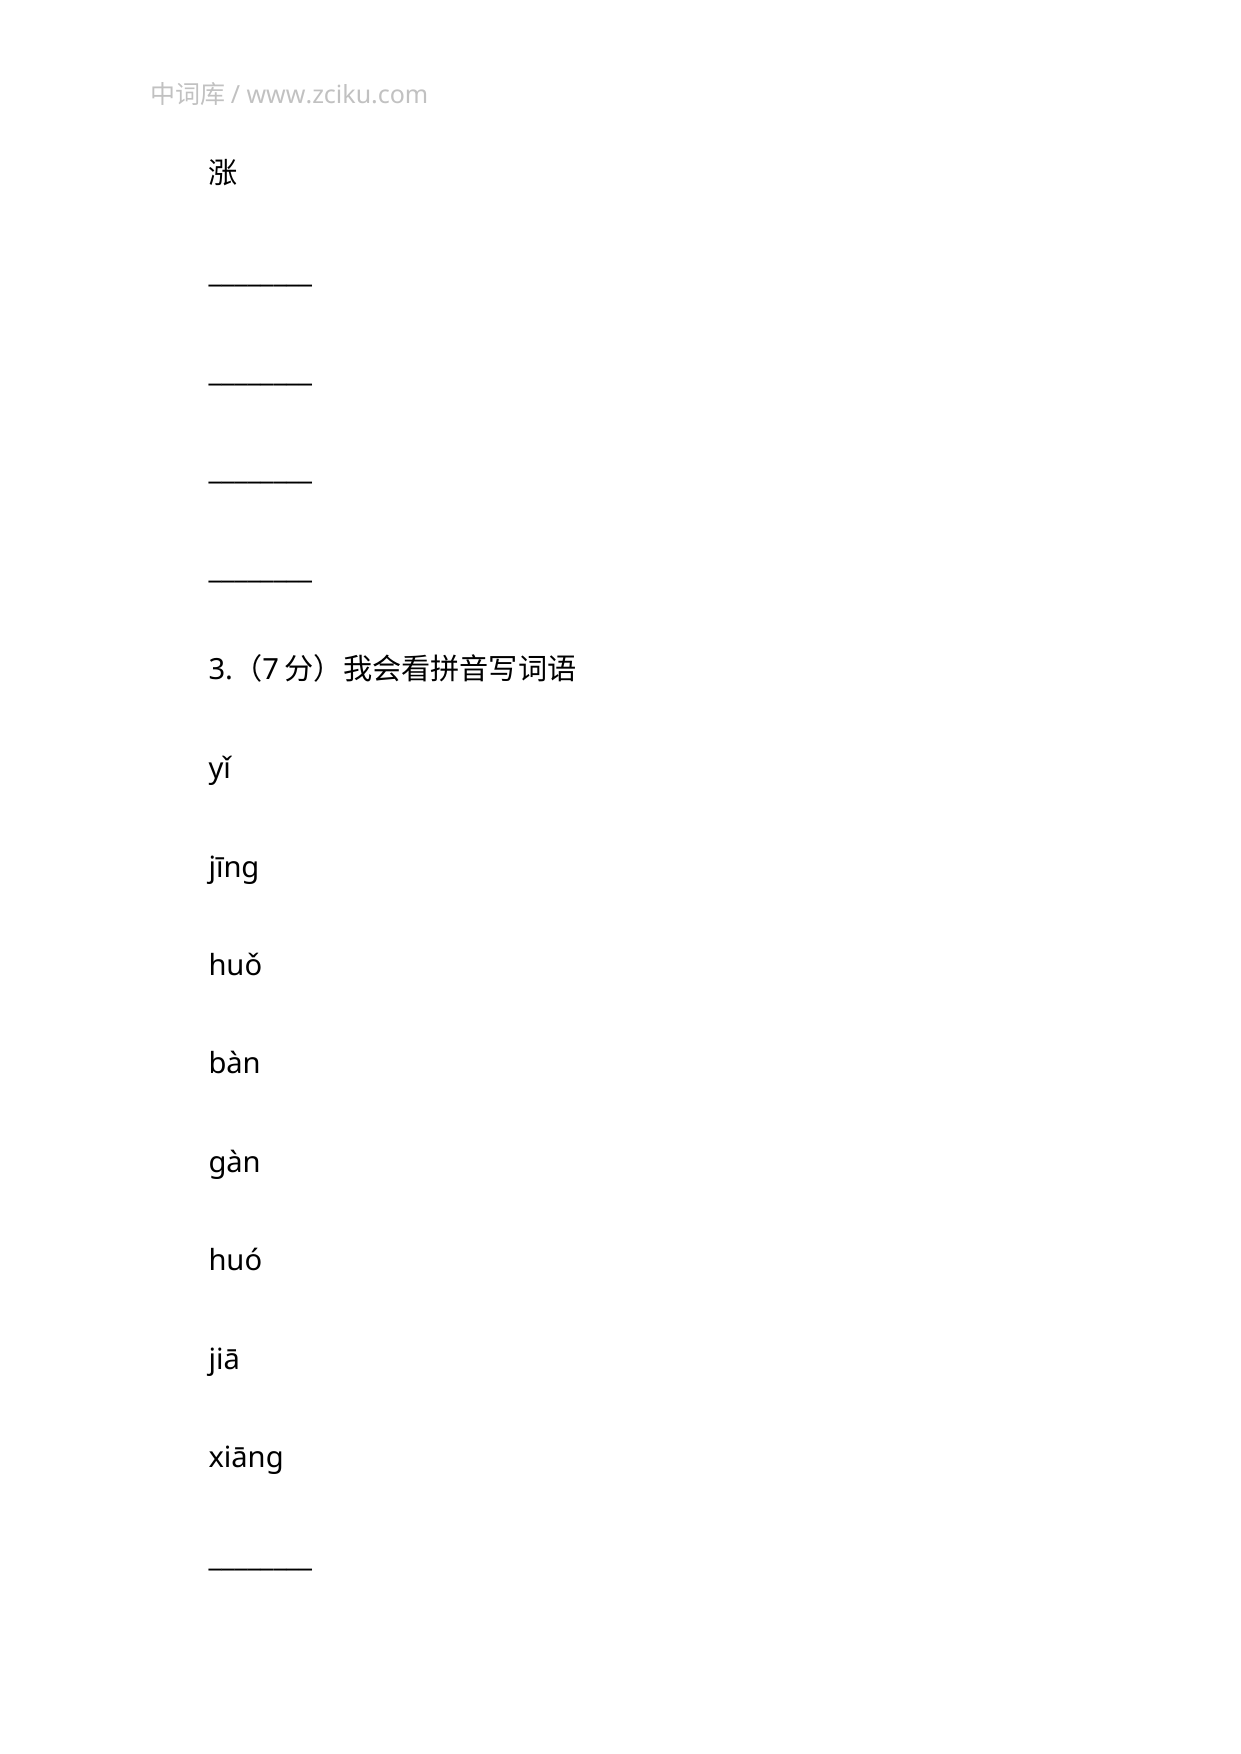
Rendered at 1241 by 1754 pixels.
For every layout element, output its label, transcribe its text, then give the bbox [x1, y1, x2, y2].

text jiā [150, 1338, 1090, 1378]
text huǒ [150, 944, 1090, 984]
text 涨 [150, 150, 1090, 192]
text jīng [150, 846, 1090, 886]
text ________ [150, 252, 1090, 291]
text 3.（7分）我会看拼音写词语 [150, 646, 1090, 688]
text ________ [150, 449, 1090, 488]
text bàn [150, 1043, 1090, 1082]
text xiāng [150, 1437, 1090, 1476]
text ________ [150, 350, 1090, 390]
text huó [150, 1240, 1090, 1279]
text ________ [150, 547, 1090, 587]
text gàn [150, 1141, 1090, 1181]
text yǐ [150, 747, 1090, 787]
text ________ [150, 1535, 1090, 1575]
